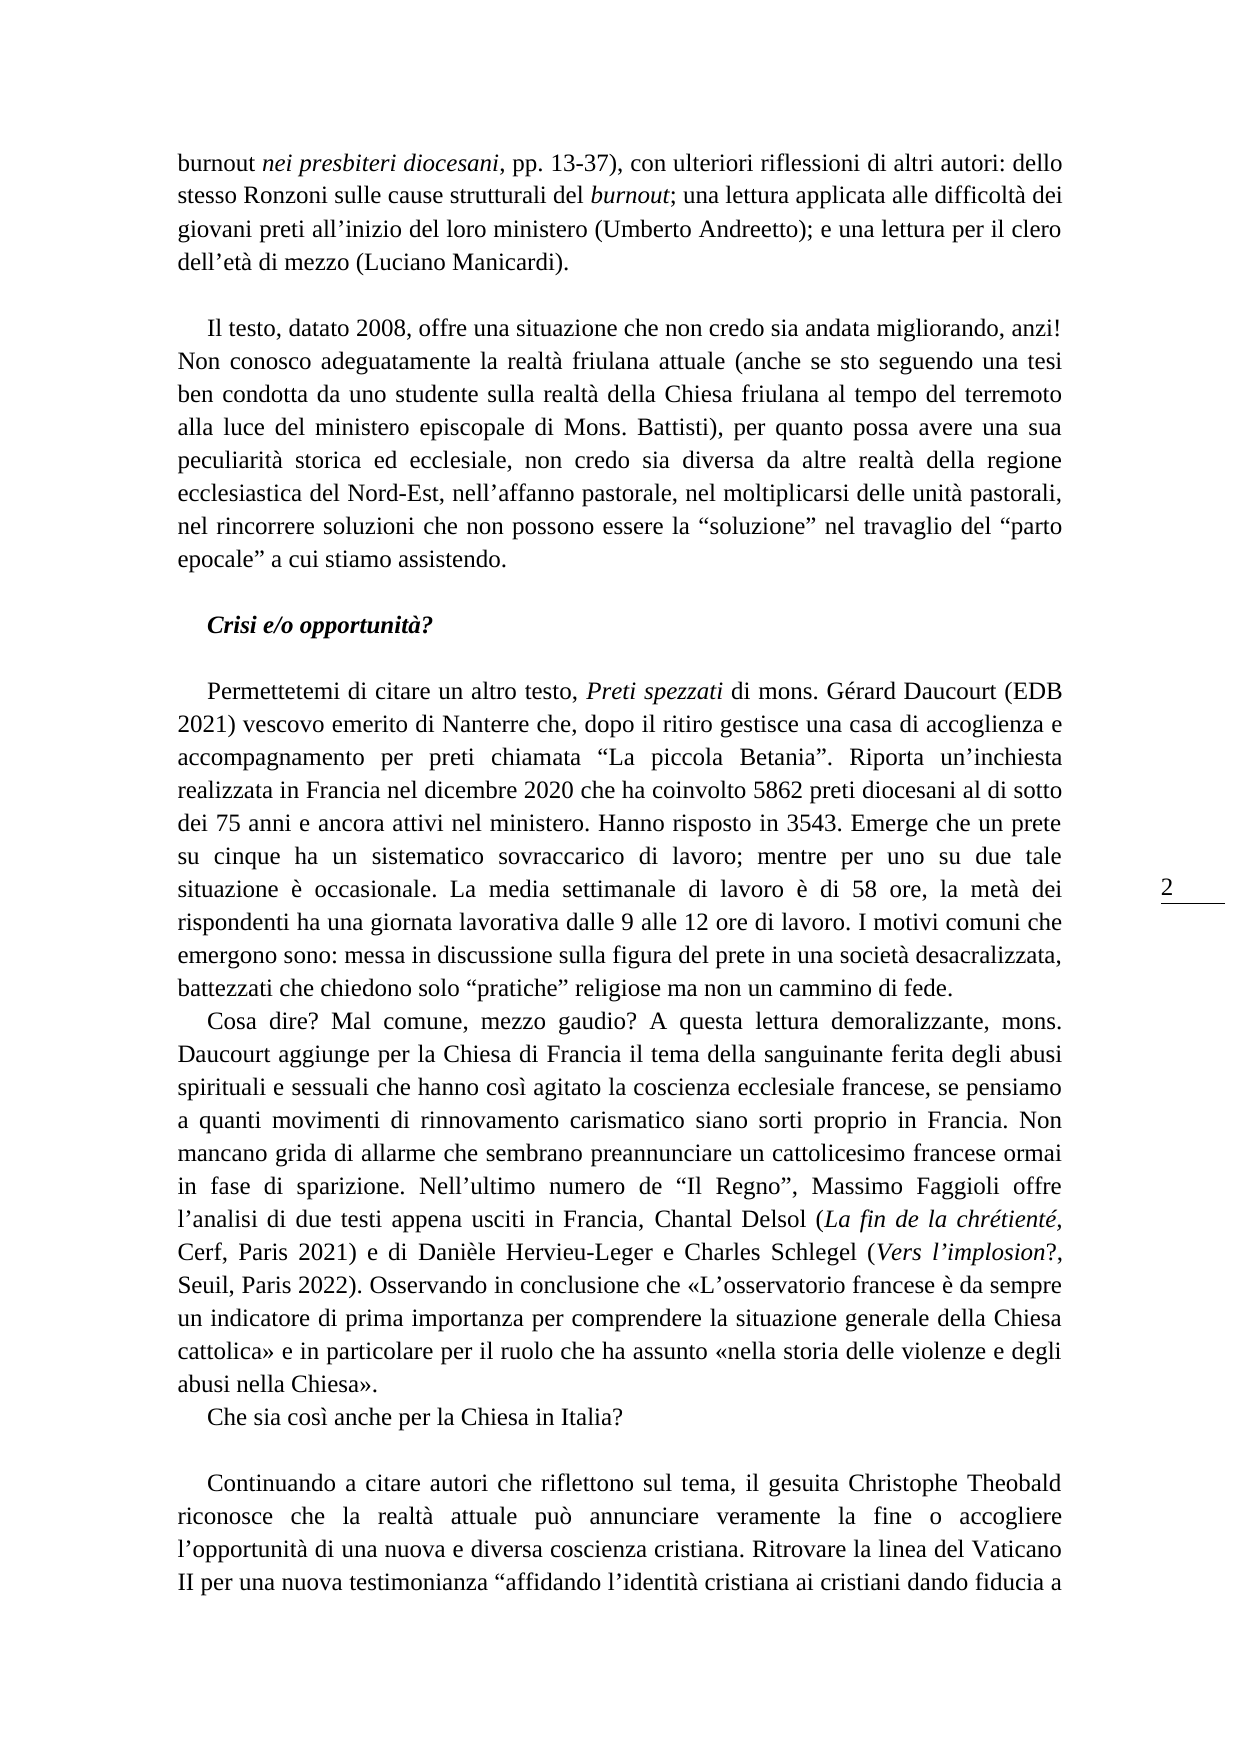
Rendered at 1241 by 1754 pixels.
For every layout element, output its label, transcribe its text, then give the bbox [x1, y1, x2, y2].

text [177, 148, 1063, 275]
text Che sia così anche per la Chiesa in Italia? [177, 1402, 1063, 1431]
text Cosa dire? Mal comune, mezzo gaudio? A questa lettura demoralizzante, mons. Daucourt aggiunge per la Chiesa di Francia il tema della sanguinante ferita degli abusi spirituali e sessuali che hanno così agitato la coscienza ecclesiale francese, se pensiamo a quanti movimenti di rinnovamento carismatico siano sorti proprio in Francia. Non mancano grida di allarme che sembrano preannunciare un cattolicesimo francese ormai in fase di sparizione. Nell’ultimo numero de “Il Regno”, Massimo Faggioli offre l’analisi di due testi appena usciti in Francia, Chantal Delsol (La fin de la chrétienté, Cerf, Paris 2021) e di Danièle Hervieu-Leger e Charles Schlegel (Vers l’implosion?, Seuil, Paris 2022). Osservando in conclusione che «L’osservatorio francese è da sempre un indicatore di prima importanza per comprendere la situazione generale della Chiesa cattolica» e in particolare per il ruolo che ha assunto «nella storia delle violenze e degli abusi nella Chiesa». [177, 1006, 1063, 1398]
text Crisi e/o opportunità? [177, 610, 1063, 639]
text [177, 1468, 1063, 1596]
text Il testo, datato 2008, offre una situazione che non credo sia andata migliorando, anzi! Non conosco adeguatamente la realtà friulana attuale (anche se sto seguendo una tesi ben condotta da uno studente sulla realtà della Chiesa friulana al tempo del terremoto alla luce del ministero episcopale di Mons. Battisti), per quanto possa avere una sua peculiarità storica ed ecclesiale, non credo sia diversa da altre realtà della regione ecclesiastica del Nord-Est, nell’affanno pastorale, nel moltiplicarsi delle unità pastorali, nel rincorrere soluzioni che non possono essere la “soluzione” nel travaglio del “parto epocale” a cui stiamo assistendo. [177, 313, 1063, 573]
text Permettetemi di citare un altro testo, Preti spezzati di mons. Gérard Daucourt (EDB 2021) vescovo emerito di Nanterre che, dopo il ritiro gestisce una casa di accoglienza e accompagnamento per preti chiamata “La piccola Betania”. Riporta un’inchiesta realizzata in Francia nel dicembre 2020 che ha coinvolto 5862 preti diocesani al di sotto dei 75 anni e ancora attivi nel ministero. Hanno risposto in 3543. Emerge che un prete su cinque ha un sistematico sovraccarico di lavoro; mentre per uno su due tale situazione è occasionale. La media settimanale di lavoro è di 58 ore, la metà dei rispondenti ha una giornata lavorativa dalle 9 alle 12 ore di lavoro. I motivi comuni che emergono sono: messa in discussione sulla figura del prete in una società desacralizzata, battezzati che chiedono solo “pratiche” religiose ma non un cammino di fede. [177, 676, 1063, 1002]
